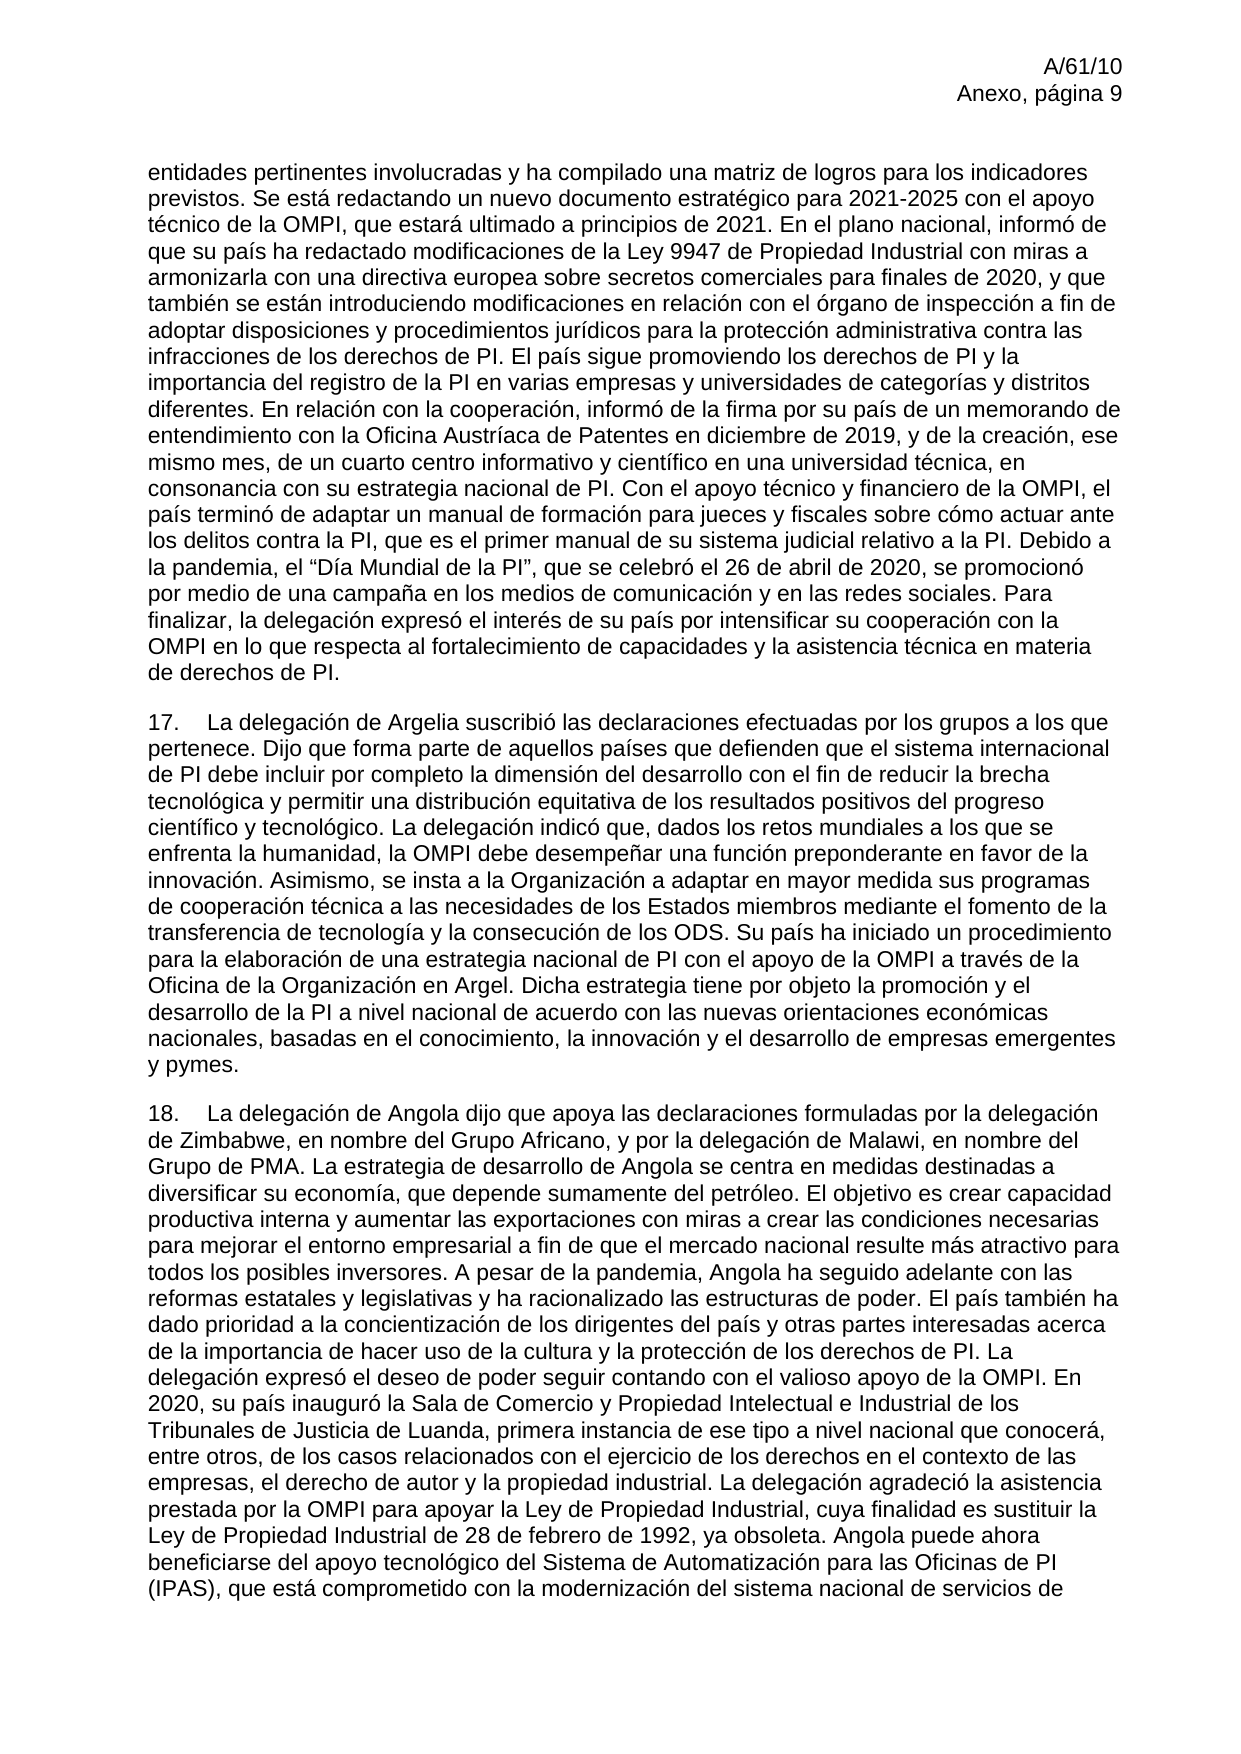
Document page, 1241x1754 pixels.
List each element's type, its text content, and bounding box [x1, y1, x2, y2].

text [148, 1100, 1122, 1601]
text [148, 158, 1122, 686]
text La delegación de Argelia suscribió las declaraciones efectuadas por los grupos a los que pertenece. Dijo que forma parte de aquellos países que defienden que el sistema internacional de PI debe incluir por completo la dimensión del desarrollo con el fin de reducir la brecha tecnológica y permitir una distribución equitativa de los resultados positivos del progreso científico y tecnológico. La delegación indicó que, dados los retos mundiales a los que se enfrenta la humanidad, la OMPI debe desempeñar una función preponderante en favor de la innovación. Asimismo, se insta a la Organización a adaptar en mayor medida sus programas de cooperación técnica a las necesidades de los Estados miembros mediante el fomento de la transferencia de tecnología y la consecución de los ODS. Su país ha iniciado un procedimiento para la elaboración de una estrategia nacional de PI con el apoyo de la OMPI a través de la Oficina de la Organización en Argel. Dicha estrategia tiene por objeto la promoción y el desarrollo de la PI a nivel nacional de acuerdo con las nuevas orientaciones económicas nacionales, basadas en el conocimiento, la innovación y el desarrollo de empresas emergentes y pymes. [148, 708, 1122, 1077]
